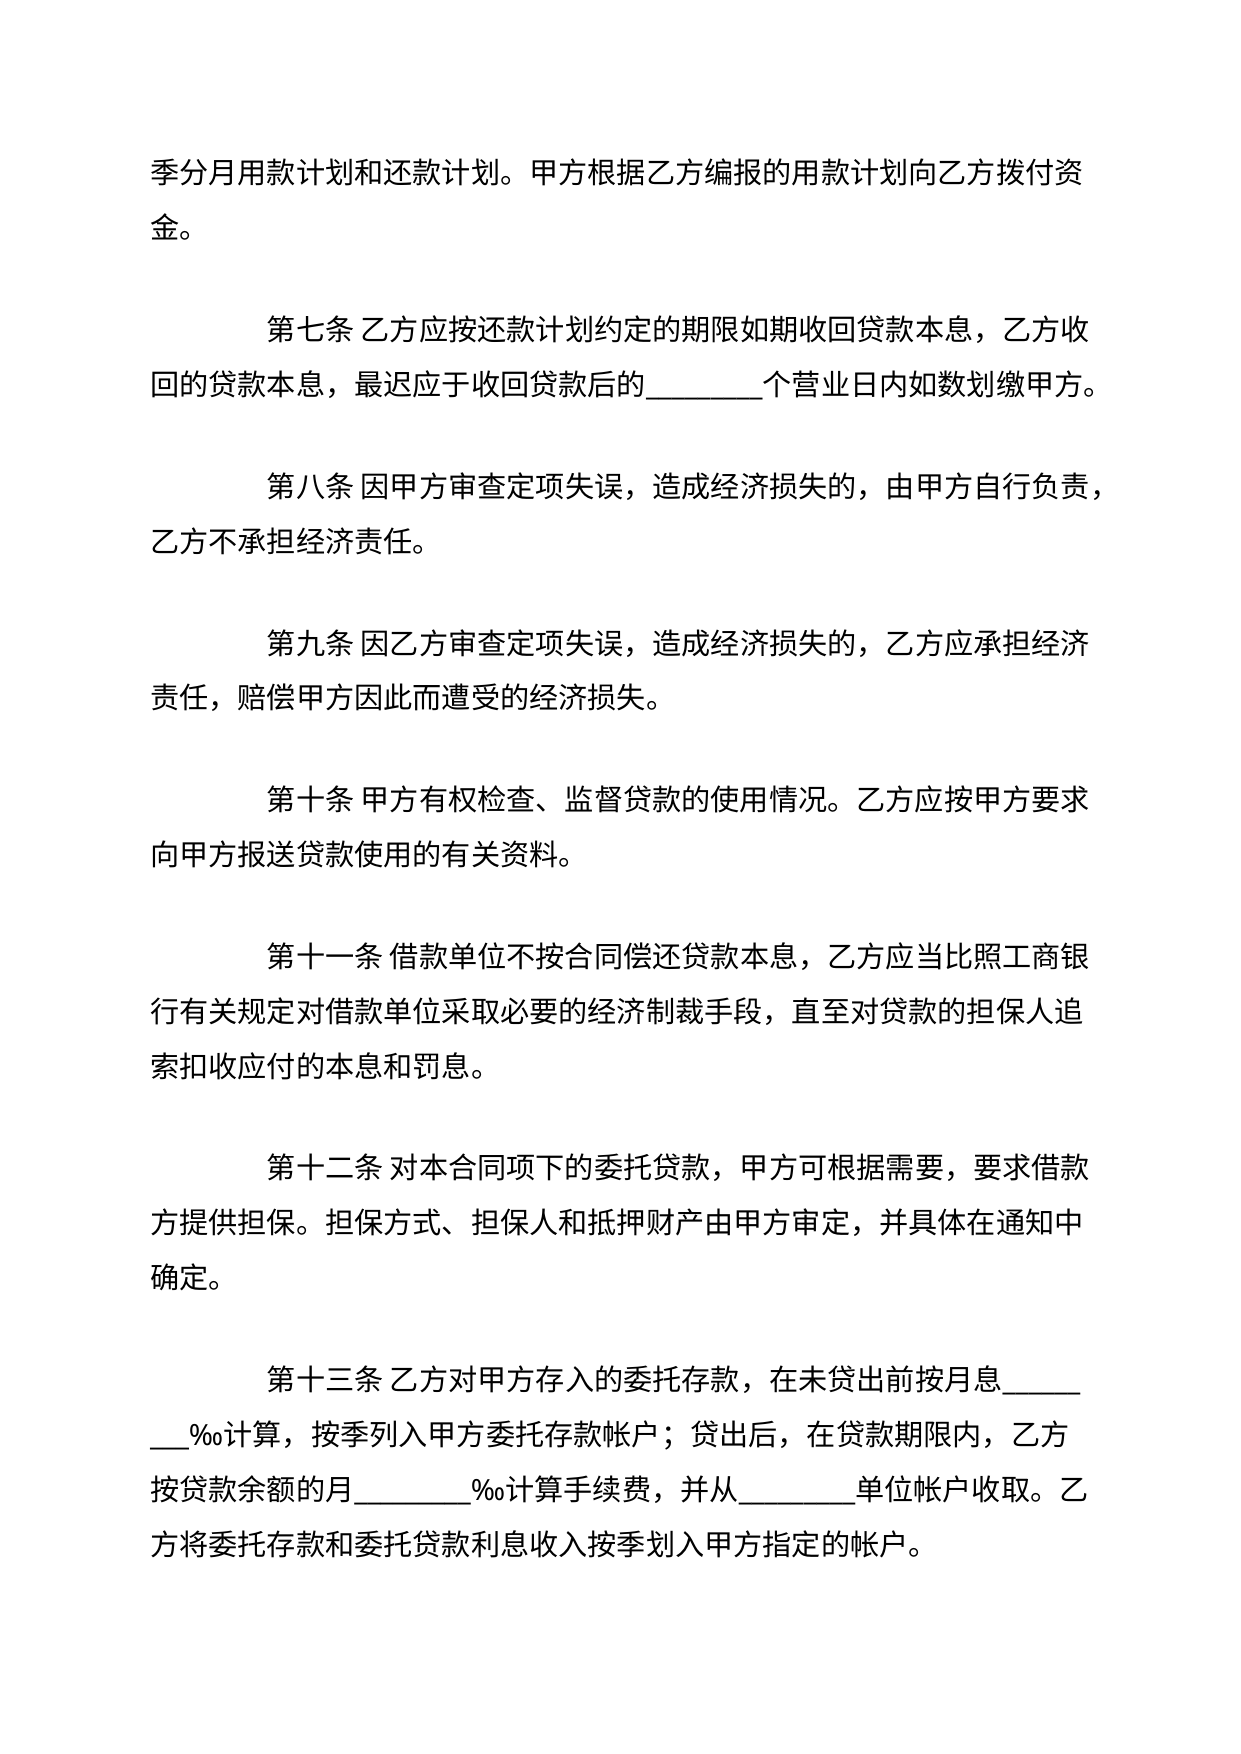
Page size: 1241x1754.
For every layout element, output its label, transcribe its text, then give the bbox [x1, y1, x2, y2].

text 第九条 因乙方审查定项失误，造成经济损失的，乙方应承担经济责任，赔偿甲方因此而遭受的经济损失。 [150, 620, 1090, 717]
text 第八条 因甲方审查定项失误，造成经济损失的，由甲方自行负责，乙方不承担经济责任。 [150, 463, 1090, 561]
text 第十二条 对本合同项下的委托贷款，甲方可根据需要，要求借款方提供担保。担保方式、担保人和抵押财产由甲方审定，并具体在通知中确定。 [150, 1145, 1090, 1297]
text 第十条 甲方有权检查、监督贷款的使用情况。乙方应按甲方要求向甲方报送贷款使用的有关资料。 [150, 777, 1090, 874]
text 第七条 乙方应按还款计划约定的期限如期收回贷款本息，乙方收回的贷款本息，最迟应于收回贷款后的_________个营业日内如数划缴甲方。 [150, 307, 1090, 404]
text 第十一条 借款单位不按合同偿还贷款本息，乙方应当比照工商银行有关规定对借款单位采取必要的经济制裁手段，直至对贷款的担保人追索扣收应付的本息和罚息。 [150, 933, 1090, 1086]
text 第十三条 乙方对甲方存入的委托存款，在未贷出前按月息_________‰计算，按季列入甲方委托存款帐户；贷出后，在贷款期限内，乙方按贷款余额的月_________‰计算手续费，并从_________单位帐户收取。乙方将委托存款和委托贷款利息收入按季划入甲方指定的帐户。 [150, 1357, 1090, 1564]
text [150, 150, 1090, 247]
